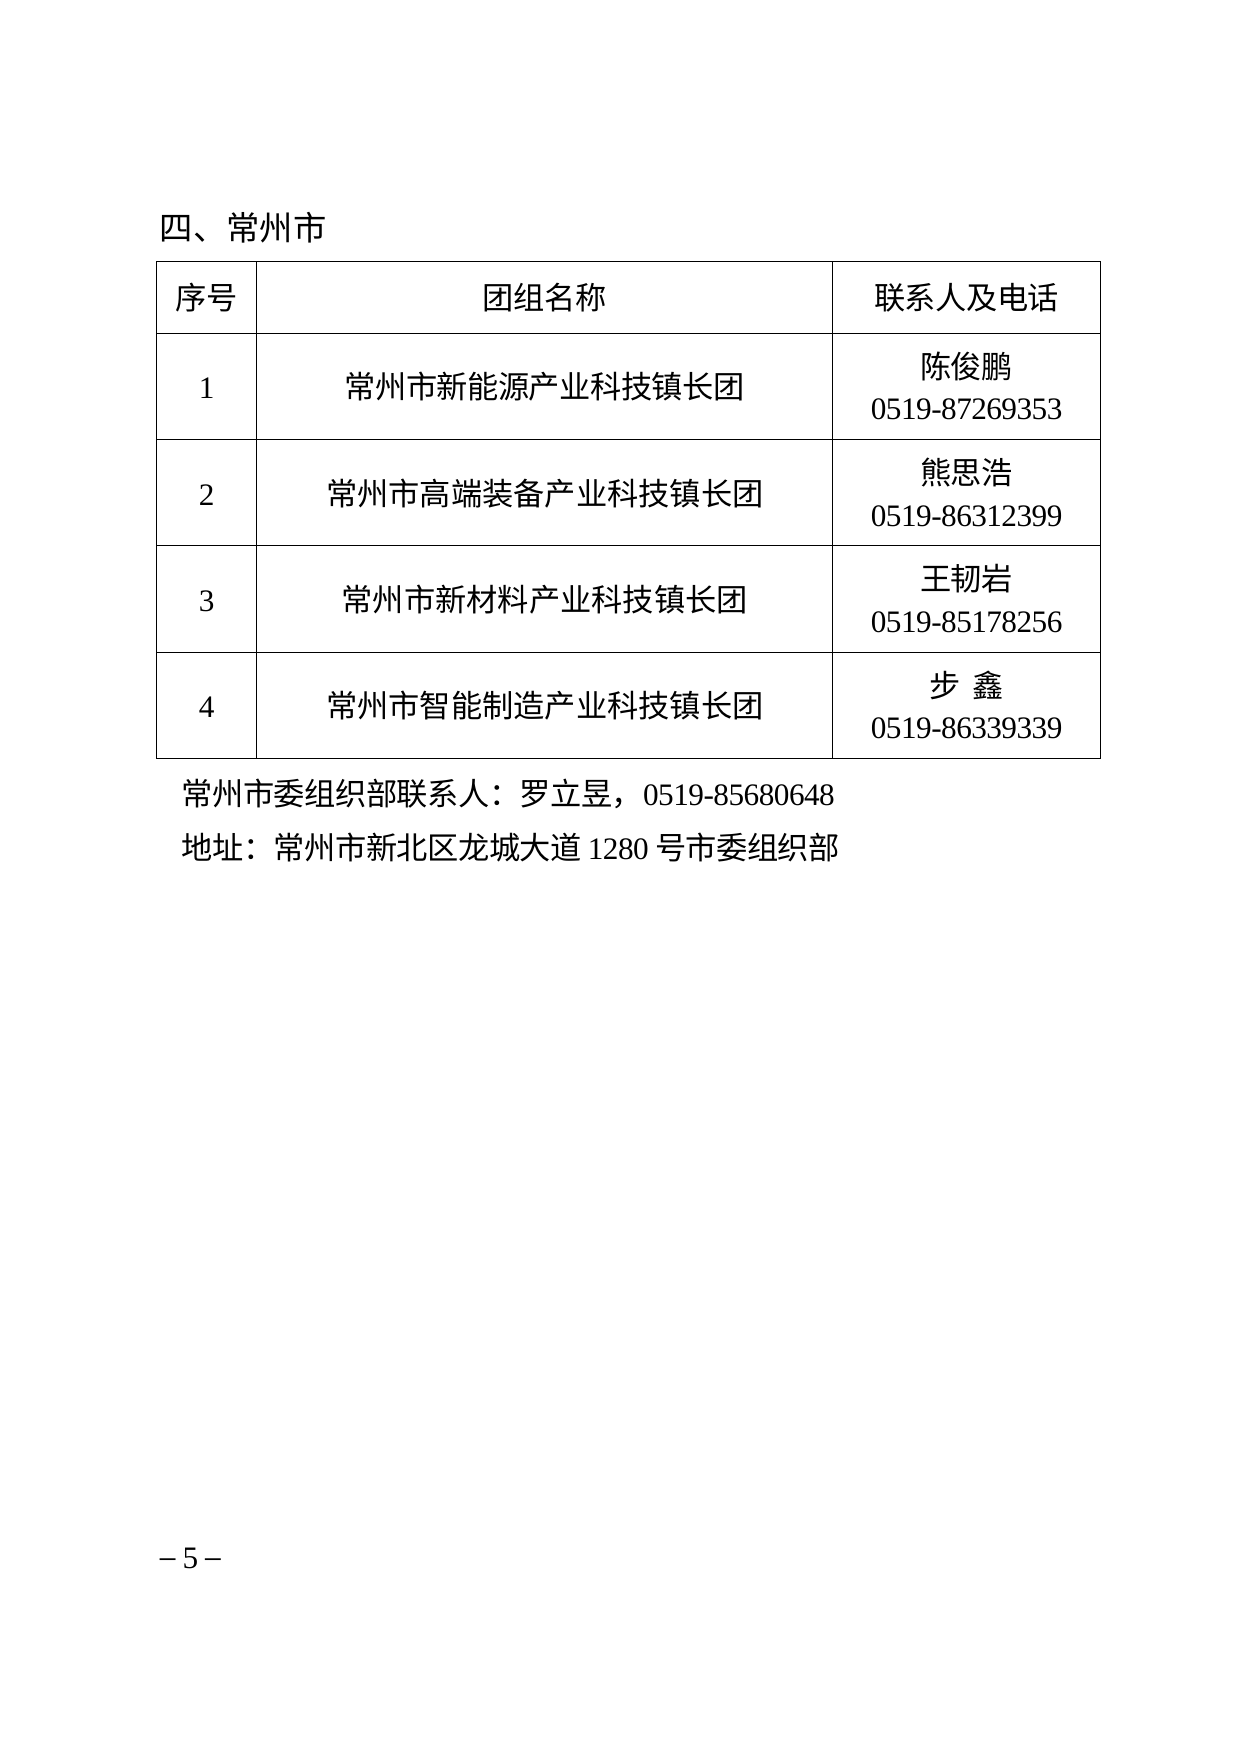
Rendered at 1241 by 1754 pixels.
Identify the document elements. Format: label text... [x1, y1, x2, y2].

table_cell 常州市新能源产业科技镇长团 [257, 334, 832, 439]
table_cell 步 鑫 0519-86339339 [833, 653, 1100, 758]
text 常州市委组织部联系人：罗立昱，0519-85680648 [181, 772, 1081, 813]
table_cell 常州市新材料产业科技镇长团 [257, 546, 832, 652]
table_cell 王韧岩 0519-85178256 [833, 546, 1100, 652]
table_cell 1 [157, 334, 256, 439]
table_cell 4 [157, 653, 256, 758]
table_cell 常州市高端装备产业科技镇长团 [257, 440, 832, 545]
table_cell 熊思浩 0519-86312399 [833, 440, 1100, 545]
text 地址：常州市新北区龙城大道1280号市委组织部 [181, 826, 1081, 867]
table_cell 2 [157, 440, 256, 545]
table_header 团组名称 [257, 262, 832, 333]
table_cell 常州市智能制造产业科技镇长团 [257, 653, 832, 758]
table_cell 陈俊鹏 0519-87269353 [833, 334, 1100, 439]
table_header 序号 [157, 262, 256, 333]
table_header 联系人及电话 [833, 262, 1100, 333]
table_cell 3 [157, 546, 256, 652]
text 四、常州市 [159, 207, 1081, 248]
